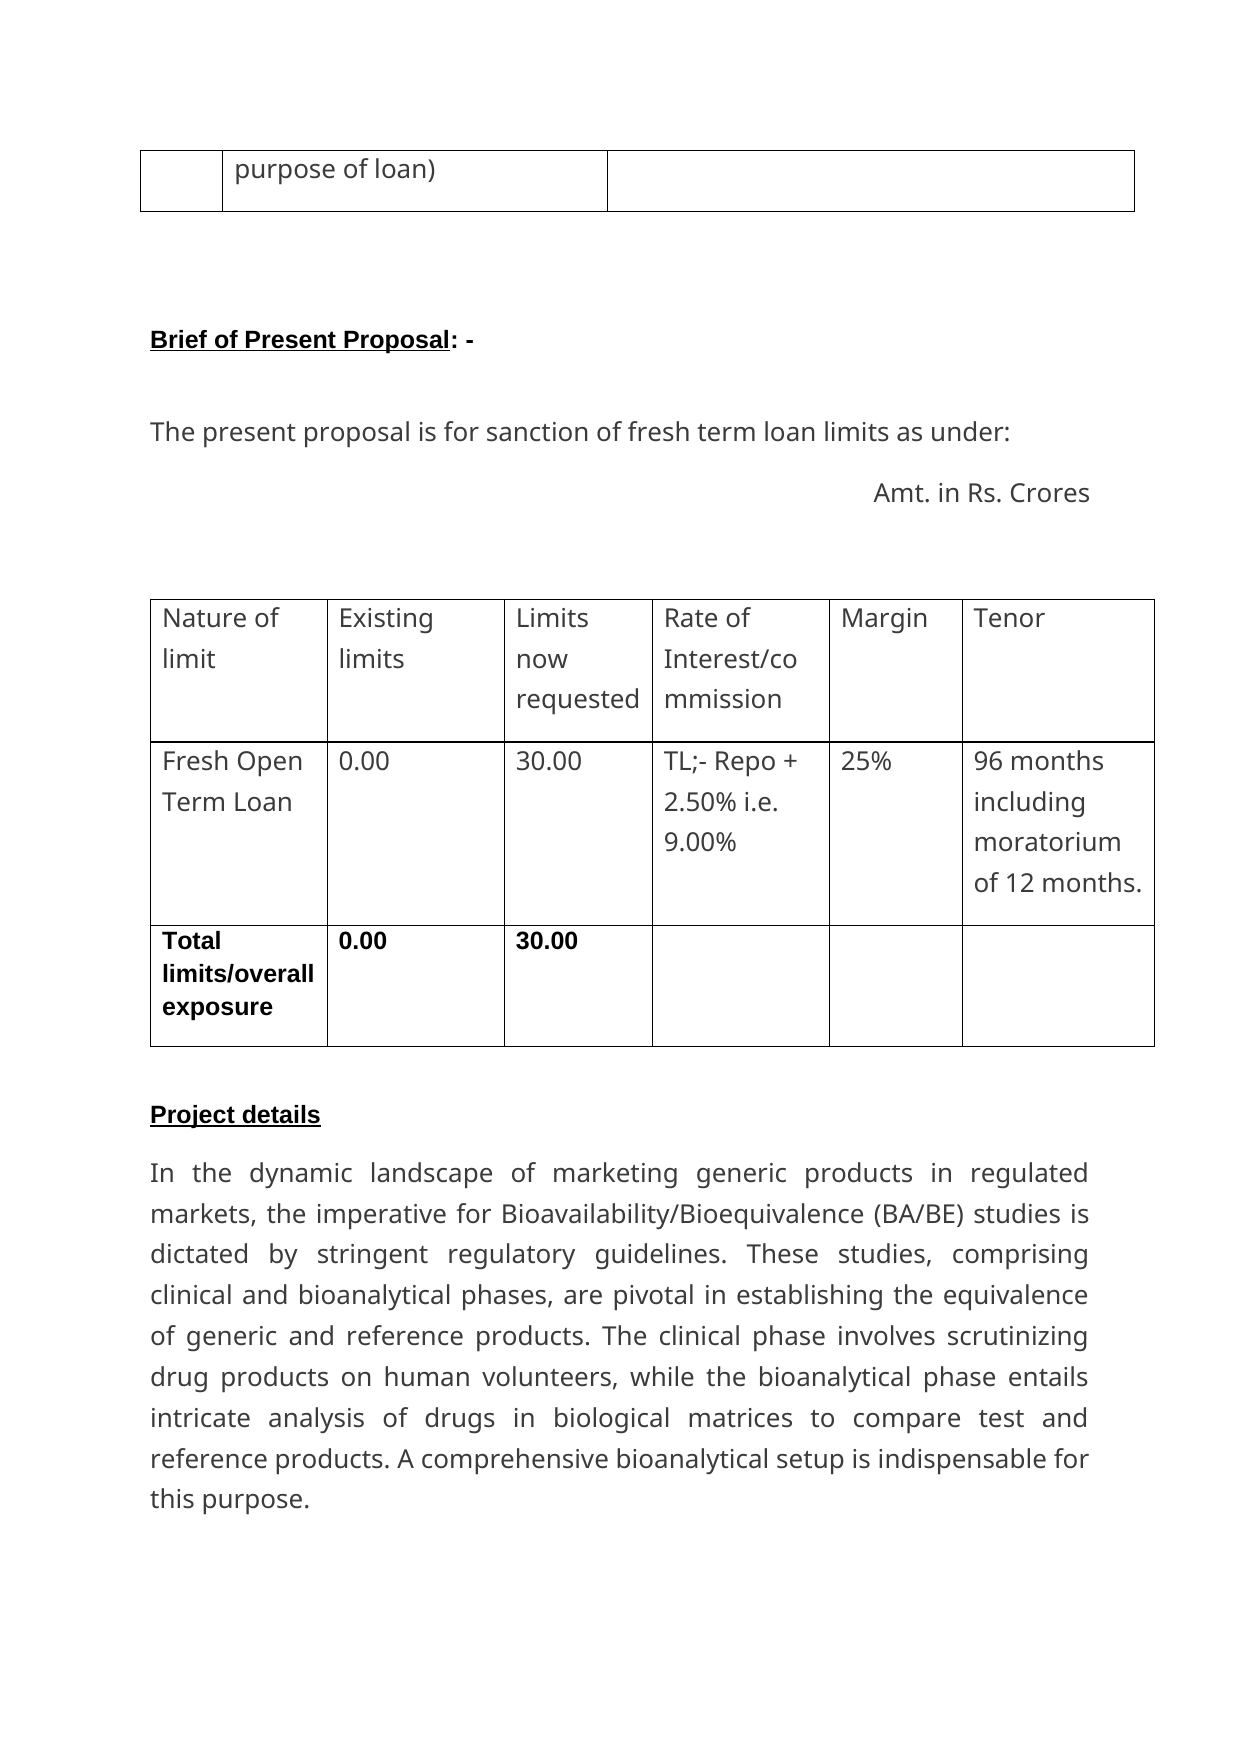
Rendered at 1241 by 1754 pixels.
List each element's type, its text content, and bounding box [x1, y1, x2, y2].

text Project details [150, 1101, 1090, 1129]
table_header Limits now requested [505, 600, 652, 741]
table_cell 8 [141, 151, 222, 211]
table_header Existing limits [328, 600, 504, 741]
table_cell [653, 926, 829, 1046]
table_header Nature of limit [151, 600, 327, 741]
table_cell Total limits/overall exposure [151, 926, 327, 1046]
table_header Tenor [963, 600, 1154, 741]
table_header Margin [830, 600, 962, 741]
table_cell 96 months including moratorium of 12 months. [963, 743, 1154, 925]
table_cell 30.00 [505, 926, 652, 1046]
text The present proposal is for sanction of fresh term loan limits as under: [150, 413, 1090, 449]
table_cell Fresh Open Term Loan [151, 743, 327, 925]
text In the dynamic landscape of marketing generic products in regulated markets, the imperative for Bioavailability/Bioequivalence (BA/BE) studies is dictated by stringent regulatory guidelines. These studies, comprising clinical and bioanalytical phases, are pivotal in establishing the equivalence of generic and reference products. The clinical phase involves scrutinizing drug products on human volunteers, while the bioanalytical phase entails intricate analysis of drugs in biological matrices to compare test and reference products. A comprehensive bioanalytical setup is indispensable for this purpose. [150, 1154, 1090, 1517]
table_cell TL;- Repo + 2.50% i.e. 9.00% [653, 743, 829, 925]
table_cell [223, 151, 607, 211]
table_cell 25% [830, 743, 962, 925]
table_cell 0.00 [328, 926, 504, 1046]
table_cell [830, 926, 962, 1046]
table_header Rate of Interest/commission [653, 600, 829, 741]
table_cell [608, 151, 1134, 211]
table_cell 30.00 [505, 743, 652, 925]
table_cell [963, 926, 1154, 1046]
text Amt. in Rs. Crores [150, 475, 1090, 511]
text Brief of Present Proposal: - [150, 325, 1090, 354]
table_cell 0.00 [328, 743, 504, 925]
